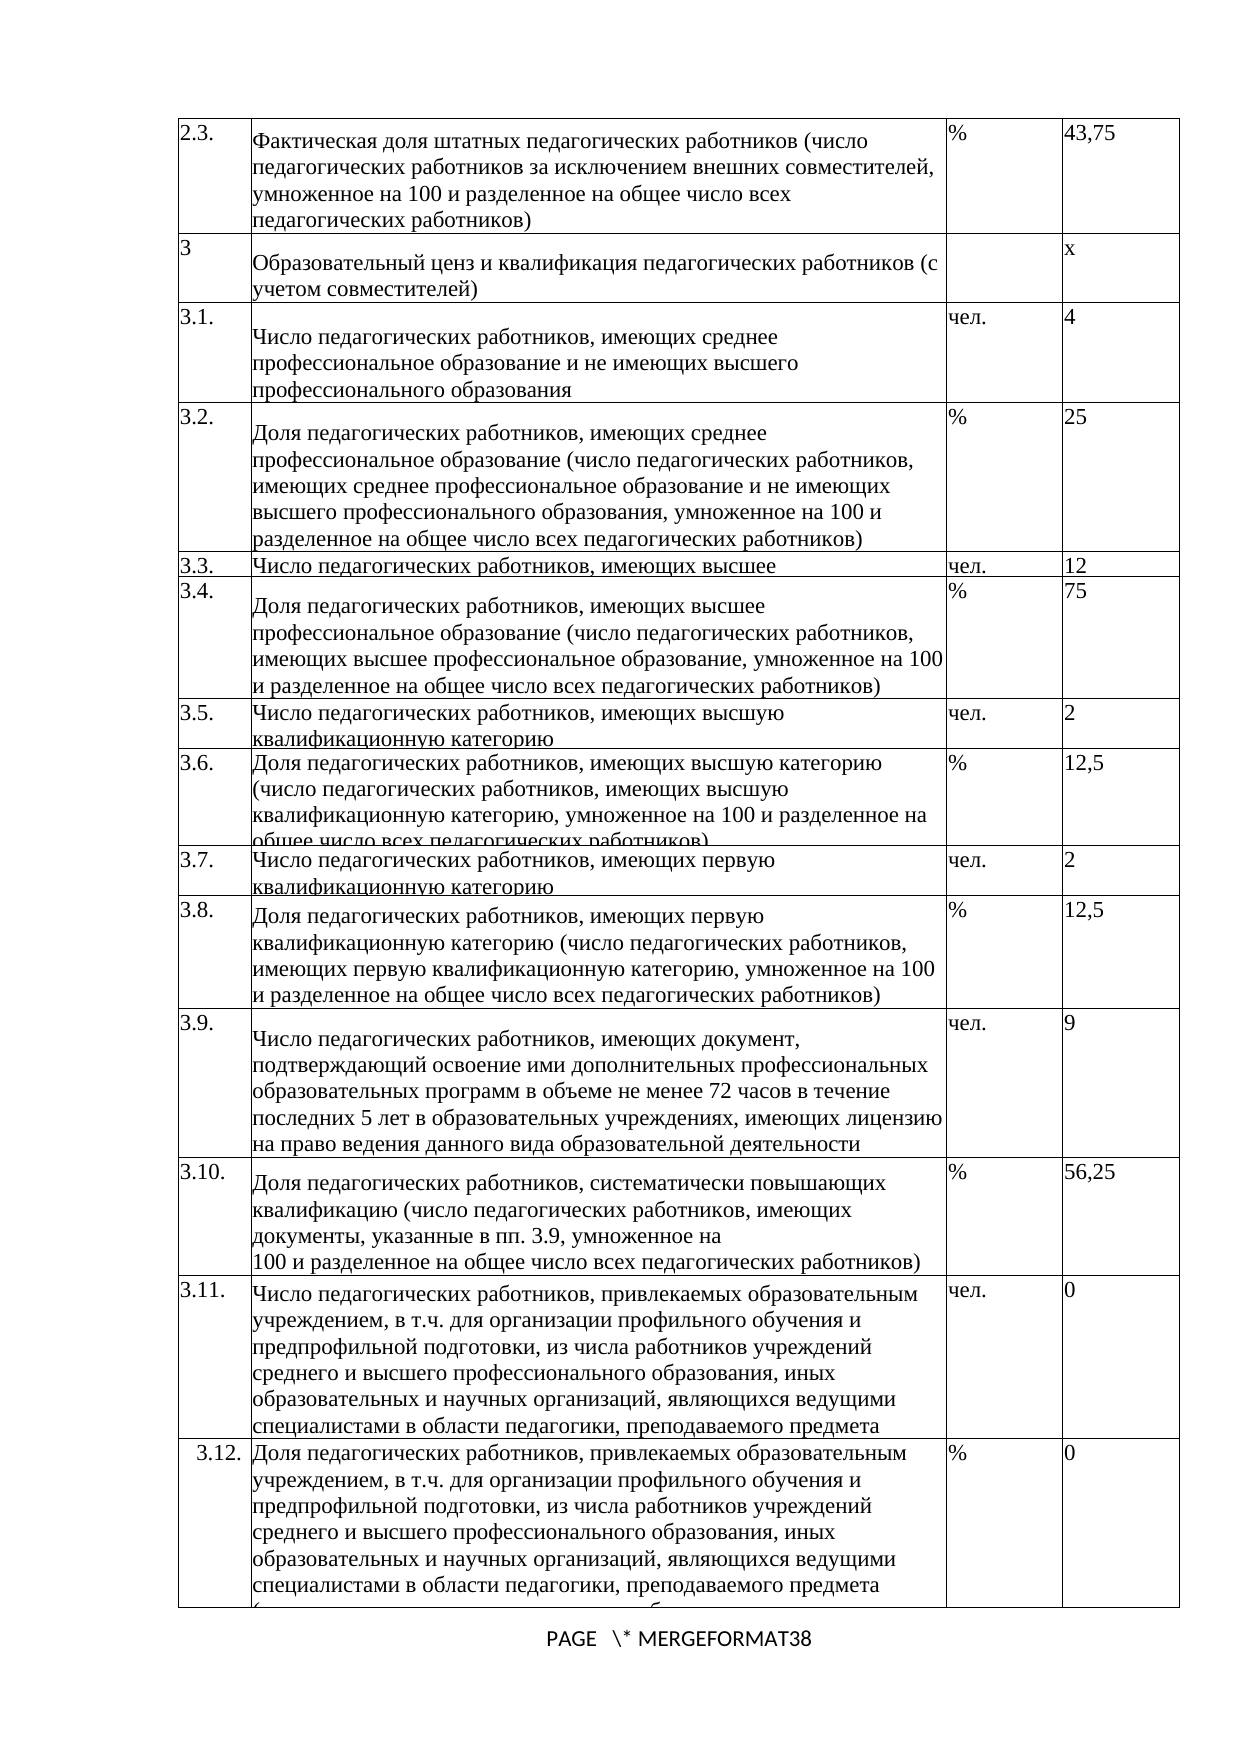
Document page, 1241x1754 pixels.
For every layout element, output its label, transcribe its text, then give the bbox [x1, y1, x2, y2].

table_cell % [947, 896, 1062, 1008]
table_cell чел. [947, 552, 1062, 576]
table_cell Число педагогических работников, имеющих среднее профессиональное образование и не имеющих высшего профессионального образования [252, 303, 946, 402]
table_cell 2 [1063, 846, 1179, 895]
table_cell чел. [947, 846, 1062, 895]
table_cell [947, 234, 1062, 302]
table_cell % [947, 1439, 1062, 1607]
table_cell 3.4. [179, 577, 251, 698]
table_cell % [947, 403, 1062, 551]
table_cell 25 [1063, 403, 1179, 551]
table_cell Доля педагогических работников, имеющих высшее профессиональное образование (число педагогических работников, имеющих высшее профессиональное образование, умноженное на 100 и разделенное на общее число всех педагогических работников) [252, 577, 946, 698]
table_cell Образовательный ценз и квалификация педагогических работников (с учетом совместителей) [252, 234, 946, 302]
table_cell Доля педагогических работников, имеющих первую квалификационную категорию (число педагогических работников, имеющих первую квалификационную категорию, умноженное на 100 и разделенное на общее число всех педагогических работников) [252, 896, 946, 1008]
table_cell х [1063, 234, 1179, 302]
table_cell чел. [947, 1009, 1062, 1157]
table_cell 3.10. [179, 1158, 251, 1275]
table_cell % [947, 577, 1062, 698]
table_cell чел. [947, 303, 1062, 402]
table_cell 3 [179, 234, 251, 302]
table_cell 0 [1063, 1439, 1179, 1607]
table_cell Число педагогических работников, имеющих высшую квалификационную категорию [252, 699, 946, 747]
table_cell 3.7. [179, 846, 251, 895]
table_cell % [947, 749, 1062, 845]
table_cell 0 [1063, 1276, 1179, 1438]
table_cell 12,5 [1063, 896, 1179, 1008]
table_cell 3.3. [179, 552, 251, 576]
table_cell 56,25 [1063, 1158, 1179, 1275]
table_cell 3.8. [179, 896, 251, 1008]
table_cell 12,5 [1063, 749, 1179, 845]
table_cell 3.2. [179, 403, 251, 551]
table_cell Число педагогических работников, привлекаемых образовательным учреждением, в т.ч. для организации профильного обучения и предпрофильной подготовки, из числа работников учреждений среднего и высшего профессионального образования, иных образовательных и научных организаций, являющихся ведущими специалистами в области педагогики, преподаваемого предмета [252, 1276, 946, 1438]
table_cell 3.6. [179, 749, 251, 845]
table_cell 3.9. [179, 1009, 251, 1157]
table_cell 4 [1063, 303, 1179, 402]
table_cell 3.11. [179, 1276, 251, 1438]
table_cell 43,75 [1063, 119, 1179, 232]
table_cell % [947, 1158, 1062, 1275]
table_cell Число педагогических работников, имеющих первую квалификационную категорию [252, 846, 946, 895]
table_cell 12 [1063, 552, 1179, 576]
table_cell 3.12. [179, 1439, 251, 1607]
table_cell Доля педагогических работников, имеющих высшую категорию (число педагогических работников, имеющих высшую квалификационную категорию, умноженное на 100 и разделенное на общее число всех педагогических работников) [252, 749, 946, 845]
table_cell 2.3. [179, 119, 251, 232]
table_cell 3.5. [179, 699, 251, 747]
table_cell % [947, 119, 1062, 232]
table_cell 3.1. [179, 303, 251, 402]
table_cell 2 [1063, 699, 1179, 747]
table_cell Число педагогических работников, имеющих высшее профессиональное образование [252, 552, 946, 576]
table_cell Доля педагогических работников, систематически повышающих квалификацию (число педагогических работников, имеющих документы, указанные в пп. 3.9, умноженное на 100 и разделенное на общее число всех педагогических работников) [252, 1158, 946, 1275]
table_cell 9 [1063, 1009, 1179, 1157]
table_cell Фактическая доля штатных педагогических работников (число педагогических работников за исключением внешних совместителей, умноженное на 100 и разделенное на общее число всех педагогических работников) [252, 119, 946, 232]
table_cell 75 [1063, 577, 1179, 698]
table_cell Доля педагогических работников, имеющих среднее профессиональное образование (число педагогических работников, имеющих среднее профессиональное образование и не имеющих высшего профессионального образования, умноженное на 100 и разделенное на общее число всех педагогических работников) [252, 403, 946, 551]
table_cell Число педагогических работников, имеющих документ, подтверждающий освоение ими дополнительных профессиональных образовательных программ в объеме не менее 72 часов в течение последних 5 лет в образовательных учреждениях, имеющих лицензию на право ведения данного вида образовательной деятельности [252, 1009, 946, 1157]
table_cell чел. [947, 1276, 1062, 1438]
table_cell чел. [947, 699, 1062, 747]
